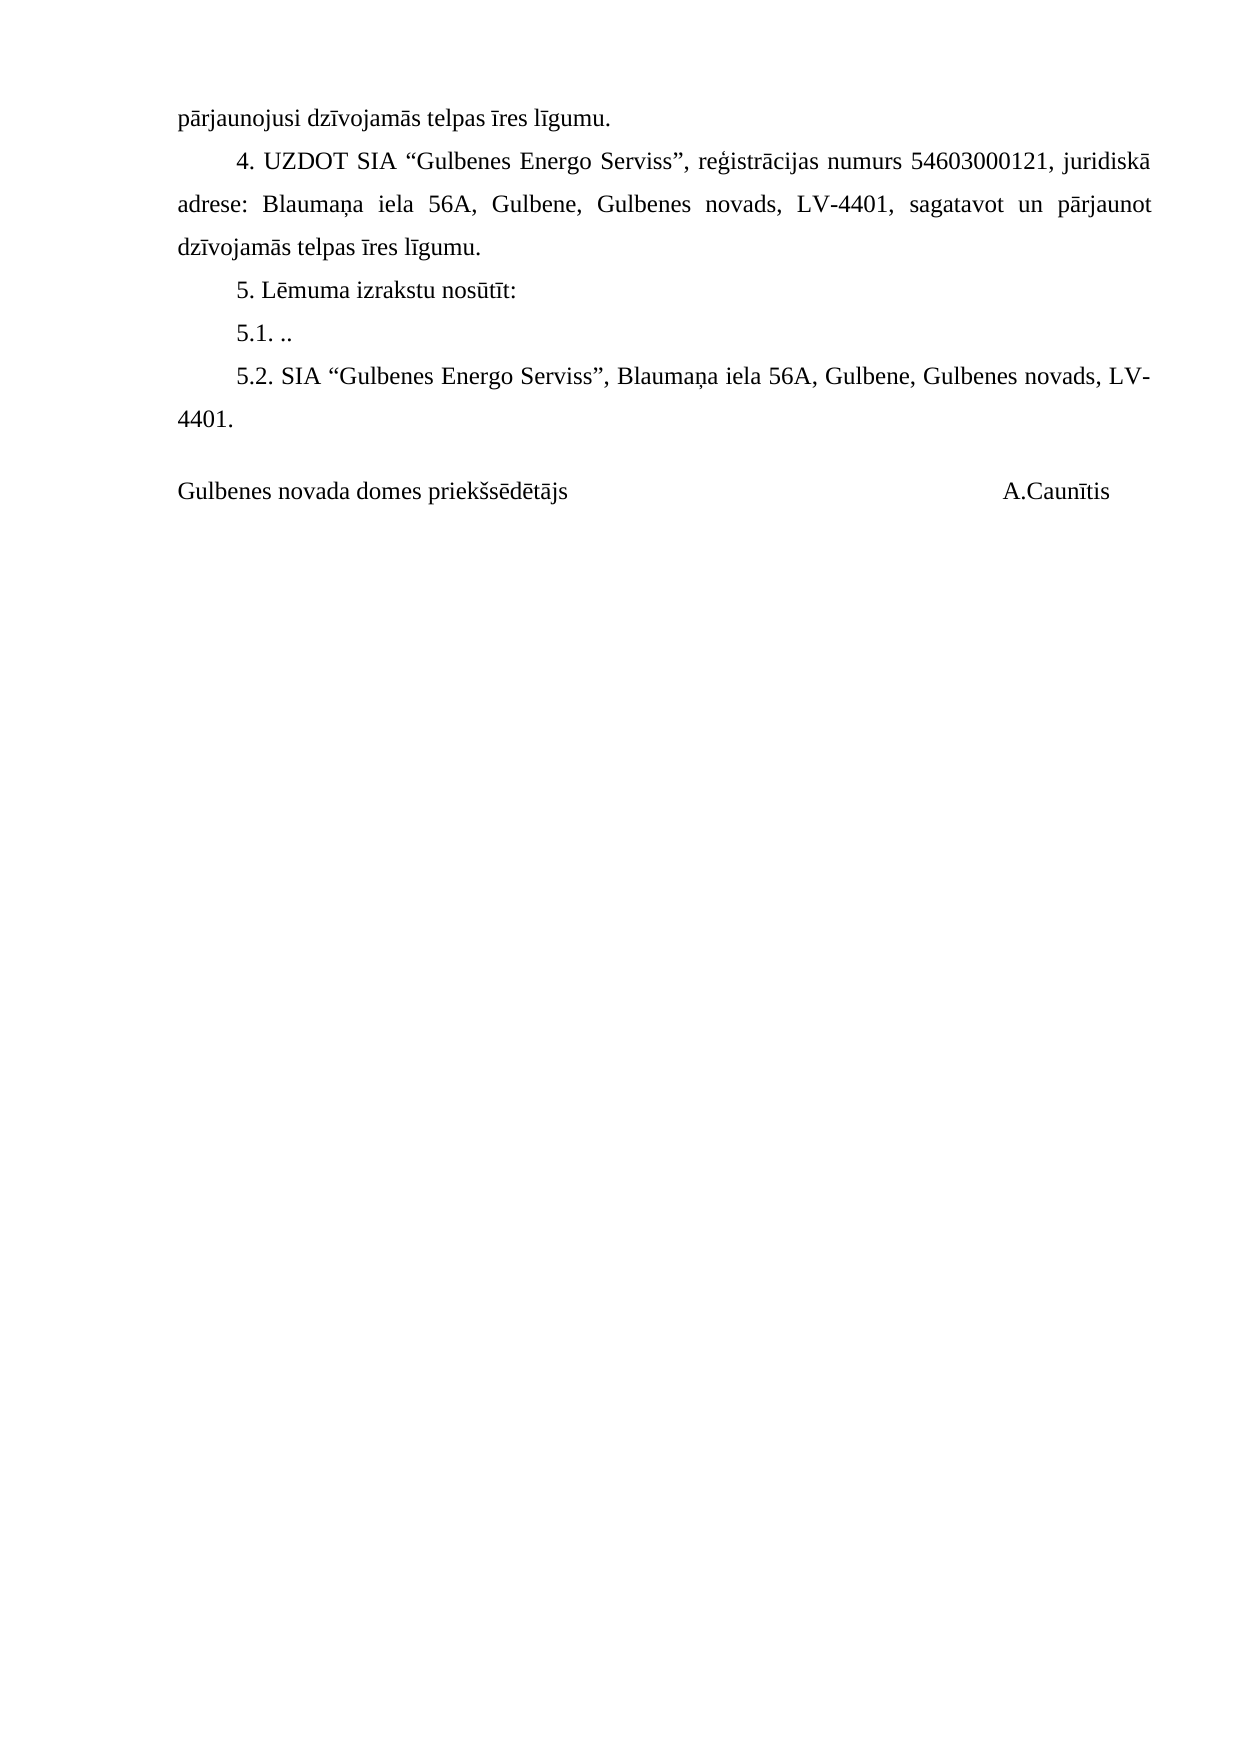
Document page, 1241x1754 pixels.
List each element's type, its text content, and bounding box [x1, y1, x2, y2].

text 5.1. .. [177, 318, 1152, 347]
text 4. UZDOT SIA “Gulbenes Energo Serviss”, reģistrācijas numurs 54603000121, juridiskā adrese: Blaumaņa iela 56A, Gulbene, Gulbenes novads, LV-4401, sagatavot un pārjaunot dzīvojamās telpas īres līgumu. [177, 146, 1152, 261]
text 5.2. SIA “Gulbenes Energo Serviss”, Blaumaņa iela 56A, Gulbene, Gulbenes novads, LV-4401. [177, 361, 1152, 433]
text Gulbenes novada domes priekšsēdētājs A.Caunītis [177, 476, 1152, 505]
text 5. Lēmuma izrakstu nosūtīt: [177, 275, 1152, 304]
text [177, 103, 1152, 131]
